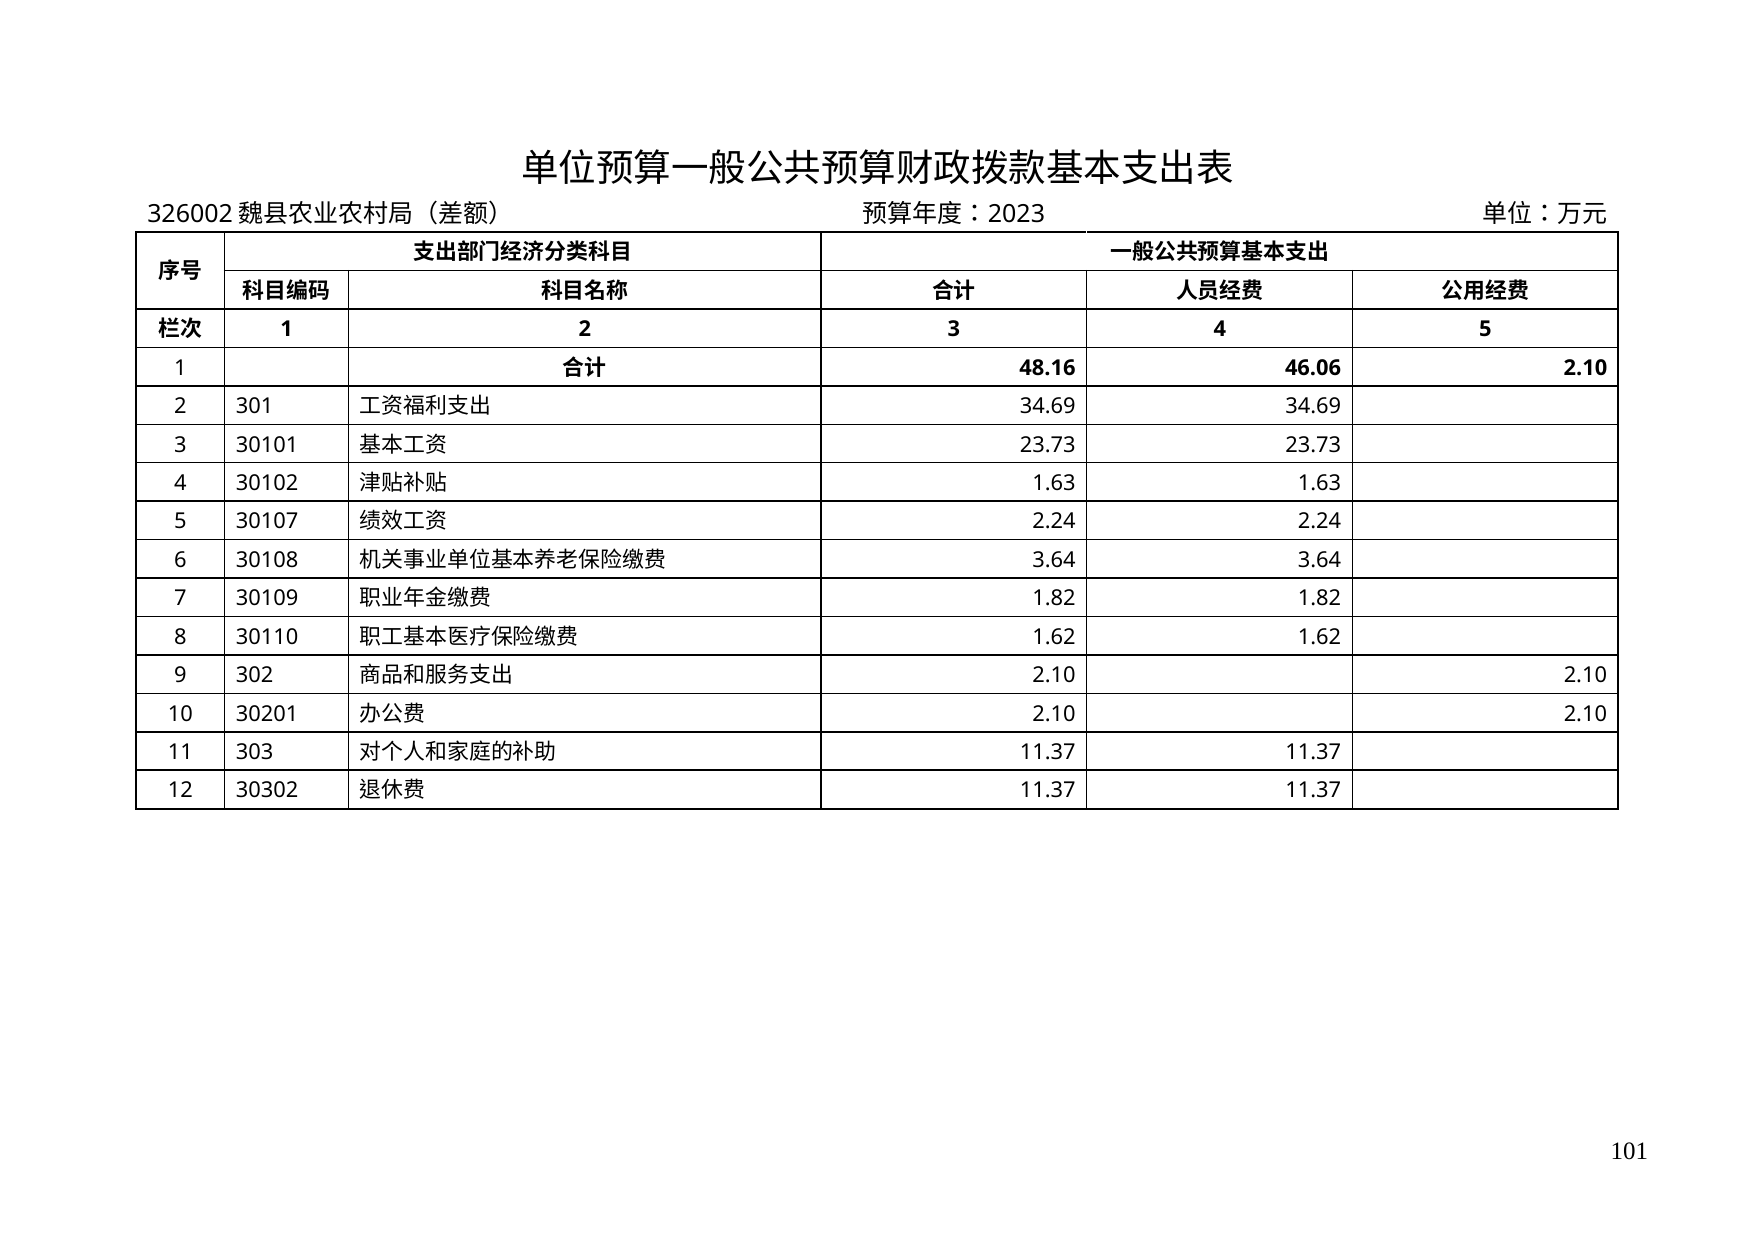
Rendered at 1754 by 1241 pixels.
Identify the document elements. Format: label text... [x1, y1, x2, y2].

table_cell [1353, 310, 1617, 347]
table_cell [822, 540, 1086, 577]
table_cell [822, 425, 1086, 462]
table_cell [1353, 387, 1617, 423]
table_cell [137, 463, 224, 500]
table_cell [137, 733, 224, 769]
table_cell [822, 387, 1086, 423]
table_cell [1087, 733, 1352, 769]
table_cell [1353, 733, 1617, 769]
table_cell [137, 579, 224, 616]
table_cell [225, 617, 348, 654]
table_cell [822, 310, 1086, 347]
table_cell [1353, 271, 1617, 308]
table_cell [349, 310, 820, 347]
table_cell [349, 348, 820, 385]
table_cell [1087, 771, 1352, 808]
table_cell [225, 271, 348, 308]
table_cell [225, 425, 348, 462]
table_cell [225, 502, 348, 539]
text 单位预算一般公共预算财政拨款基本支出表 [106, 142, 1648, 193]
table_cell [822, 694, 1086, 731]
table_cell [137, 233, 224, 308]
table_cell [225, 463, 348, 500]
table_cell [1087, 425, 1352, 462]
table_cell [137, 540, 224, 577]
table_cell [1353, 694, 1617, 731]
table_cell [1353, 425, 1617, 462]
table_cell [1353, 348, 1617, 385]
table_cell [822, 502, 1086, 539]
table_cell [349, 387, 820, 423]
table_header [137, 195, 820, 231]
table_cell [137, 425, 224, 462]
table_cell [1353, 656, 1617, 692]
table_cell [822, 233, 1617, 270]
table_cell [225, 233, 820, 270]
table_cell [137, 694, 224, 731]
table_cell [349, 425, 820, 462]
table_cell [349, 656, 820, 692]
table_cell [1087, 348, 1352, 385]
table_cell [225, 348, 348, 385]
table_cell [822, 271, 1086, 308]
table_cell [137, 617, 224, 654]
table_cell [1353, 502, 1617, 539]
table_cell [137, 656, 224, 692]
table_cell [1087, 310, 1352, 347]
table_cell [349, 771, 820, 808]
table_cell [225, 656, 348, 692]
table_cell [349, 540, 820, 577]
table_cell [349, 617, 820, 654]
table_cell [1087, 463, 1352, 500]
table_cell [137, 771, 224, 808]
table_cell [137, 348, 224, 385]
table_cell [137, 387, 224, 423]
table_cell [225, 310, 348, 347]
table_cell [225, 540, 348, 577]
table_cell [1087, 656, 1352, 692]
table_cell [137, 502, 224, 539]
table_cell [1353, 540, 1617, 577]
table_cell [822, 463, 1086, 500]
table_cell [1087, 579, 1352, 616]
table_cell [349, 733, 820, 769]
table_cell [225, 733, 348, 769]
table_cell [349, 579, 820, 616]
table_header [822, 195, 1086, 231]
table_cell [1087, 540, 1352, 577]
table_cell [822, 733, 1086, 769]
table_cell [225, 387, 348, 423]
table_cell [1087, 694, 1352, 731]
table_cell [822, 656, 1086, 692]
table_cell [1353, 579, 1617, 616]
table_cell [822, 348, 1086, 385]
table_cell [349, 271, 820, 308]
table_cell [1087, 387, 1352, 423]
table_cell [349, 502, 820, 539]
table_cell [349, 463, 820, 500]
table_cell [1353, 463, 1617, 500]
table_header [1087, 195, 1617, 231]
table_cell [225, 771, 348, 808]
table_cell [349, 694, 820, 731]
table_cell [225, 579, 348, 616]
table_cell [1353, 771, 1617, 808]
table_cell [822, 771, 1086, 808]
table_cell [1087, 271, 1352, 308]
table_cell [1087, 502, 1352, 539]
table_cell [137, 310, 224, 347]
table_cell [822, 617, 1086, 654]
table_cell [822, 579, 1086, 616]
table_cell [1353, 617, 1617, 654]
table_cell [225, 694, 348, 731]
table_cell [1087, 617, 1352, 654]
